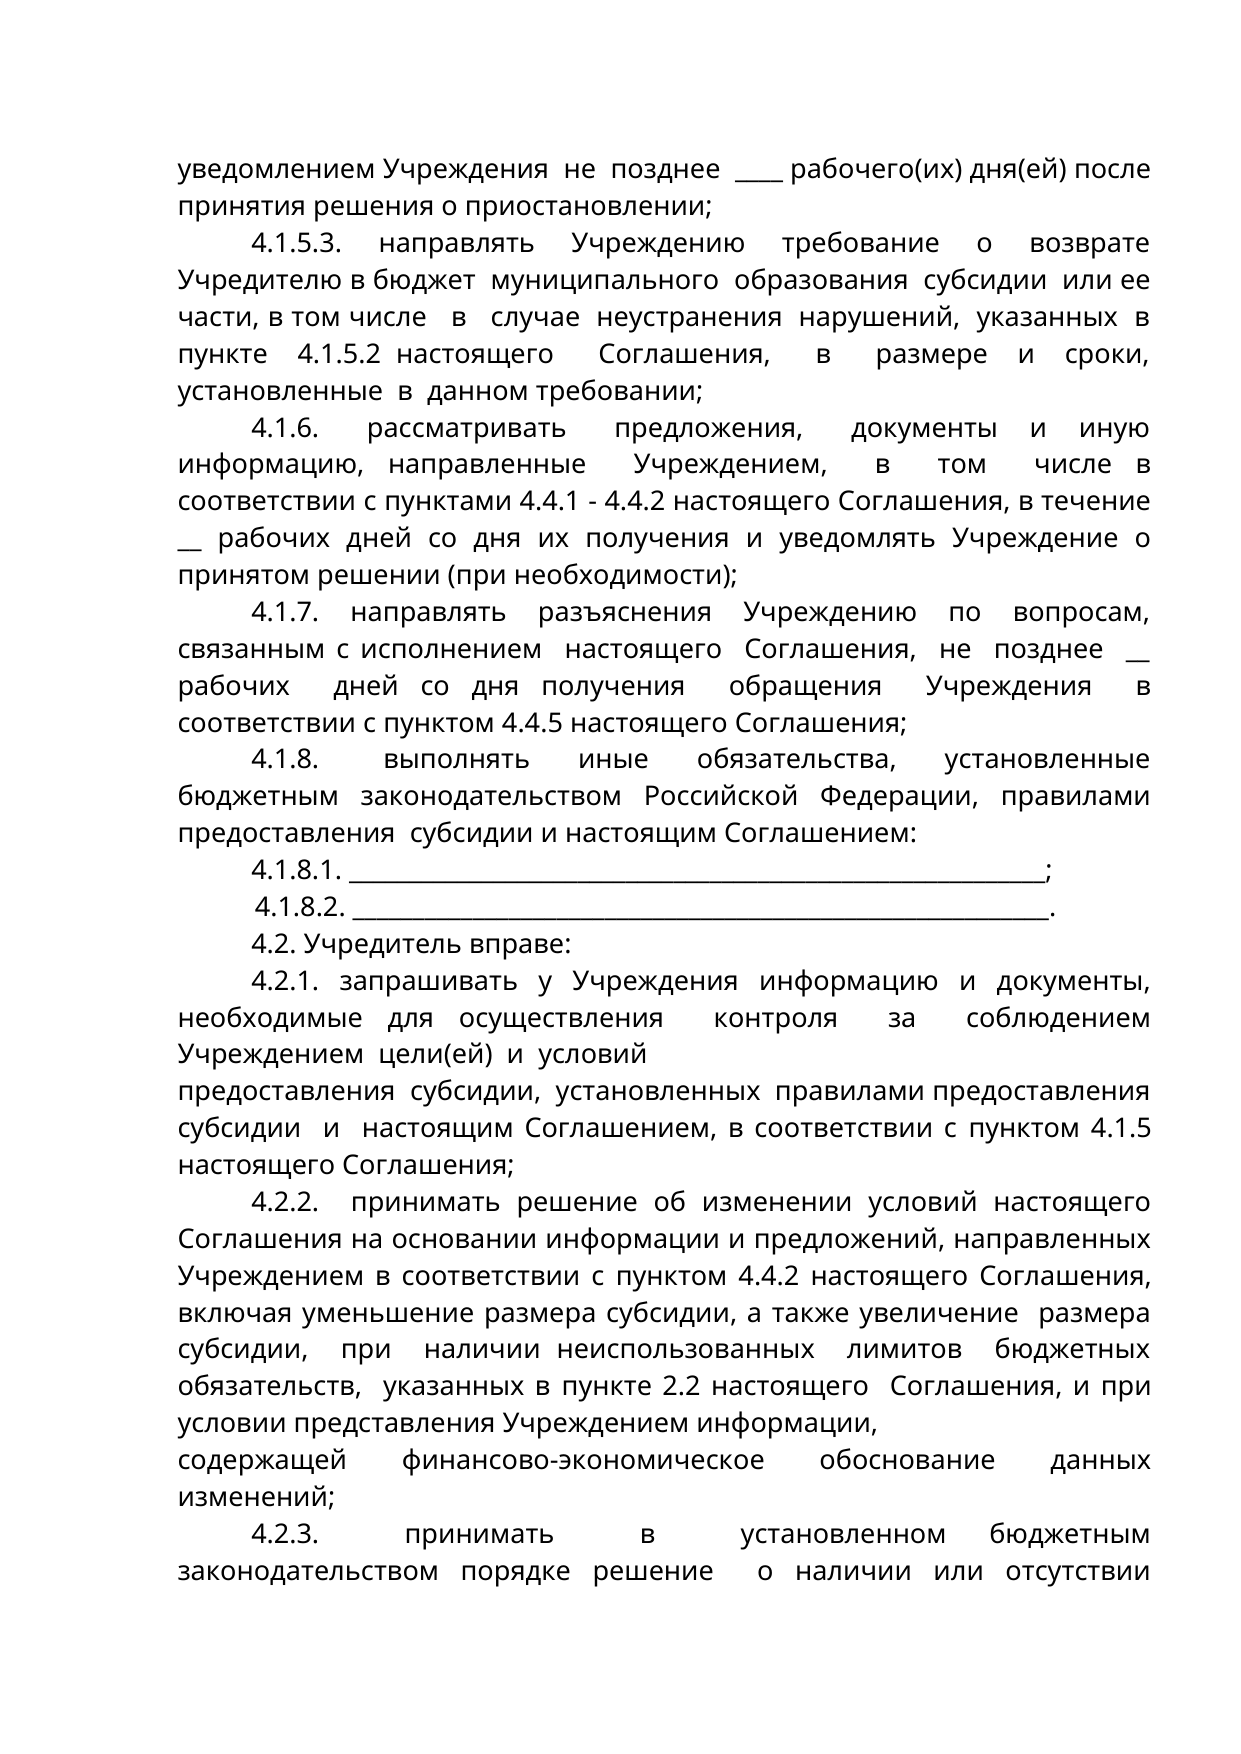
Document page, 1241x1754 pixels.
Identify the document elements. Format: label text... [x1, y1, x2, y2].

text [177, 1514, 1152, 1588]
text 4.1.8. выполнять иные обязательства, установленные бюджетным законодательством Российской Федерации, правилами предоставления субсидии и настоящим Соглашением: [177, 740, 1152, 851]
text 4.1.7. направлять разъяснения Учреждению по вопросам, связанным с исполнением настоящего Соглашения, не позднее __ рабочих дней со дня получения обращения Учреждения в соответствии с пунктом 4.4.5 настоящего Соглашения; [177, 592, 1152, 740]
text 4.1.6. рассматривать предложения, документы и иную информацию, направленные Учреждением, в том числе в соответствии с пунктами 4.4.1 - 4.4.2 настоящего Соглашения, в течение __ рабочих дней со дня их получения и уведомлять Учреждение о принятом решении (при необходимости); [177, 408, 1152, 592]
text 4.2.1. запрашивать у Учреждения информацию и документы, необходимые для осуществления контроля за соблюдением Учреждением цели(ей) и условий [177, 961, 1152, 1072]
text 4.1.8.1. __________________________________________________________; [177, 851, 1152, 887]
text содержащей финансово-экономическое обоснование данных изменений; [177, 1441, 1152, 1514]
text 4.1.8.2. __________________________________________________________. [177, 887, 1152, 924]
text 4.2. Учредитель вправе: [177, 924, 1152, 961]
text 4.2.2. принимать решение об изменении условий настоящего Соглашения на основании информации и предложений, направленных Учреждением в соответствии с пунктом 4.4.2 настоящего Соглашения, включая уменьшение размера субсидии, а также увеличение размера субсидии, при наличии неиспользованных лимитов бюджетных обязательств, указанных в пункте 2.2 настоящего Соглашения, и при условии представления Учреждением информации, [177, 1182, 1152, 1441]
text 4.1.5.3. направлять Учреждению требование о возврате Учредителю в бюджет муниципального образования субсидии или ее части, в том числе в случае неустранения нарушений, указанных в пункте 4.1.5.2 настоящего Соглашения, в размере и сроки, установленные в данном требовании; [177, 224, 1152, 408]
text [177, 150, 1152, 224]
text предоставления субсидии, установленных правилами предоставления субсидии и настоящим Соглашением, в соответствии с пунктом 4.1.5 настоящего Соглашения; [177, 1072, 1152, 1182]
